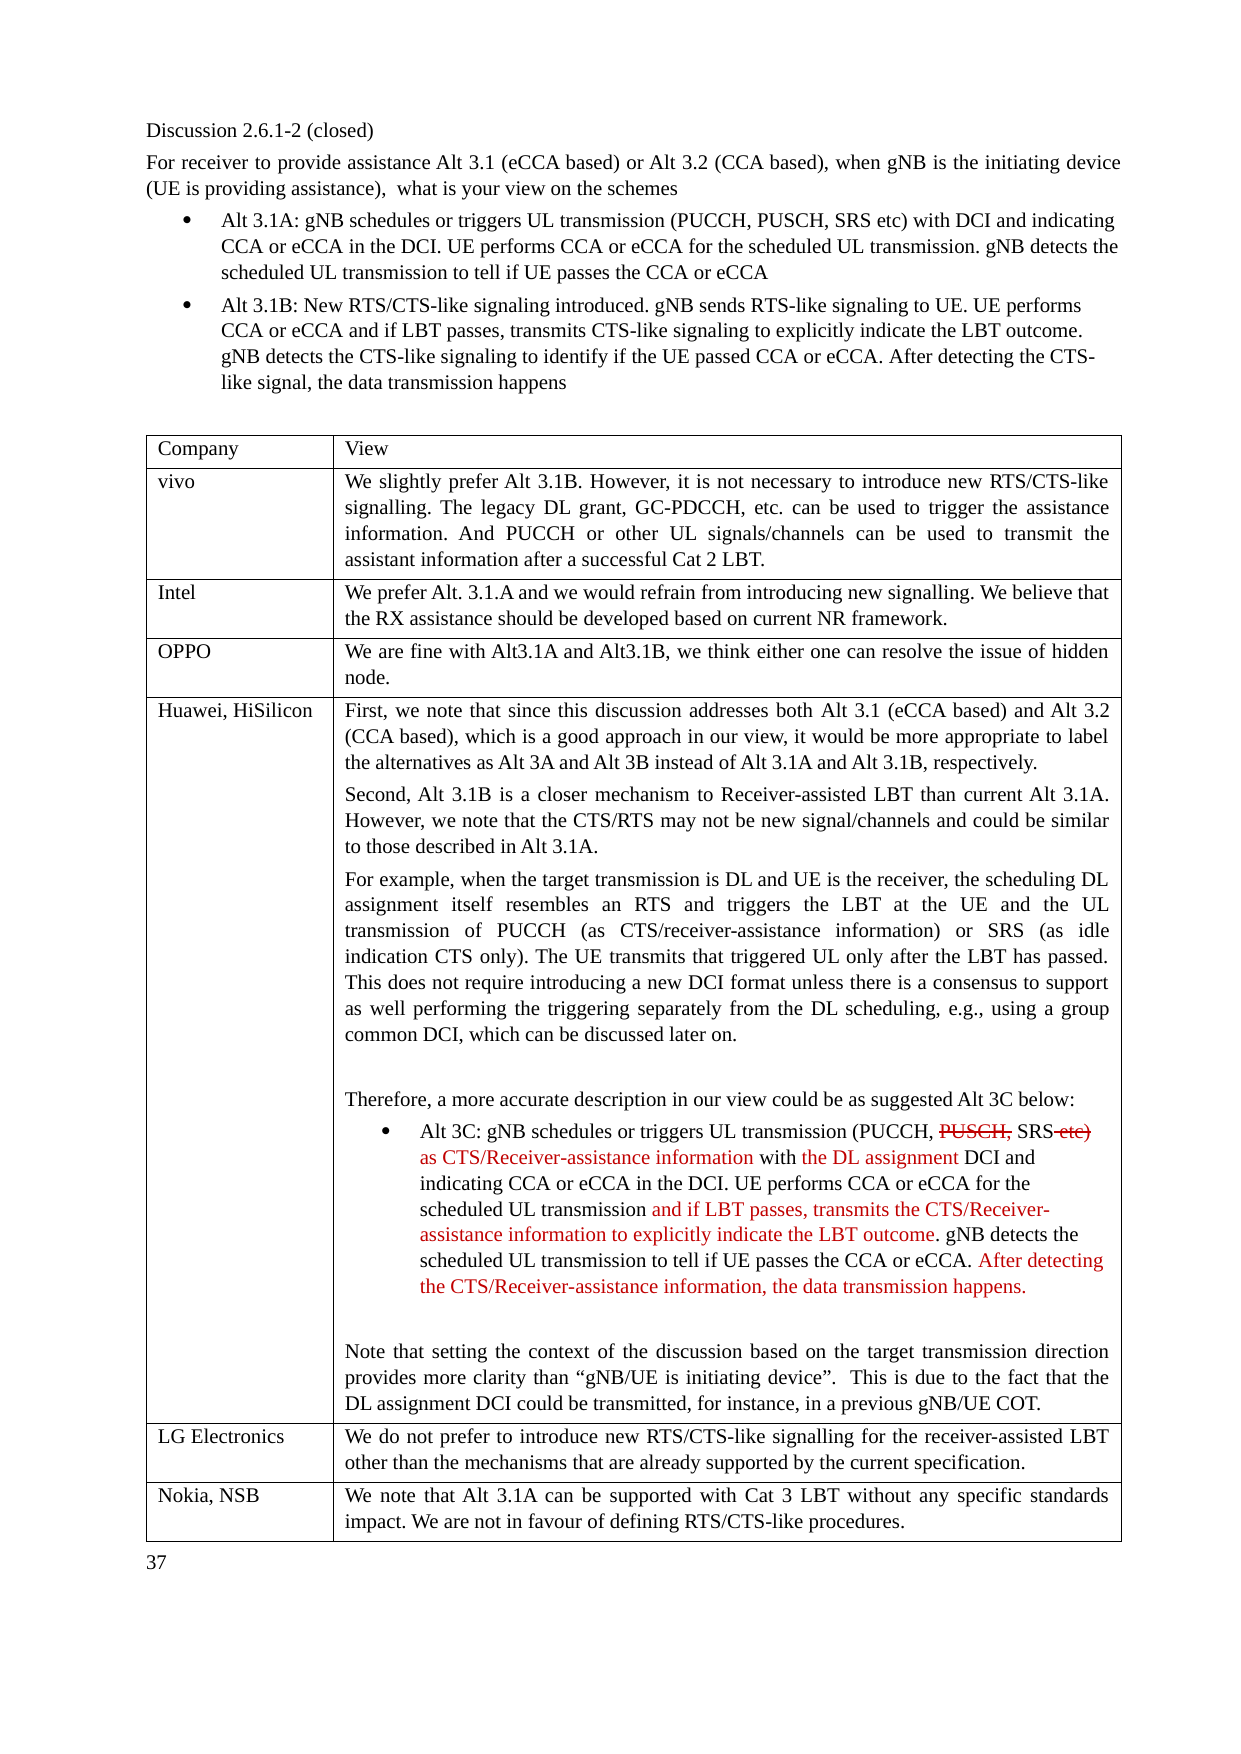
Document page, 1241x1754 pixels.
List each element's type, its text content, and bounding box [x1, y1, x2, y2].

table_header Company [147, 436, 333, 468]
table_cell We are fine with Alt3.1A and Alt3.1B, we think either one can resolve the issue of hidden node. [334, 639, 1121, 697]
table_cell Nokia, NSB [147, 1483, 333, 1541]
list Alt 3.1B: New RTS/CTS-like signaling introduced. gNB sends RTS-like signaling to UE. UE performs CCA or eCCA and if LBT passes, transmits CTS-like signaling to explicitly indicate the LBT outcome. gNB detects the CTS-like signaling to identify if the UE passed CCA or eCCA. After detecting the CTS-like signal, the data transmission happens [183, 292, 1122, 394]
table_cell LG Electronics [147, 1424, 333, 1482]
table_cell We slightly prefer Alt 3.1B. However, it is not necessary to introduce new RTS/CTS-like signalling. The legacy DL grant, GC-PDCCH, etc. can be used to trigger the assistance information. And PUCCH or other UL signals/channels can be used to transmit the assistant information after a successful Cat 2 LBT. [334, 469, 1121, 579]
list Alt 3.1A: gNB schedules or triggers UL transmission (PUCCH, PUSCH, SRS etc) with DCI and indicating CCA or eCCA in the DCI. UE performs CCA or eCCA for the scheduled UL transmission. gNB detects the scheduled UL transmission to tell if UE passes the CCA or eCCA [183, 208, 1122, 284]
text For receiver to provide assistance Alt 3.1 (eCCA based) or Alt 3.2 (CCA based), when gNB is the initiating device (UE is providing assistance), what is your view on the schemes [146, 150, 1122, 200]
table_header View [334, 436, 1121, 468]
table_cell Huawei, HiSilicon [147, 698, 333, 1423]
table_cell We note that Alt 3.1A can be supported with Cat 3 LBT without any specific standards impact. We are not in favour of defining RTS/CTS-like procedures. [334, 1483, 1121, 1541]
text Discussion 2.6.1-2 (closed) [146, 118, 1122, 142]
table_cell Intel [147, 580, 333, 638]
table_cell OPPO [147, 639, 333, 697]
table_cell First, we note that since this discussion addresses both Alt 3.1 (eCCA based) and Alt 3.2 (CCA based), which is a good approach in our view, it would be more appropriate to label the alternatives as Alt 3A and Alt 3B instead of Alt 3.1A and Alt 3.1B, respectively. Second, Alt 3.1B is a closer mechanism to Receiver-assisted LBT than current Alt 3.1A. However, we note that the CTS/RTS may not be new signal/channels and could be similar to those described in Alt 3.1A. For example, when the target transmission is DL and UE is the receiver, the scheduling DL assignment itself resembles an RTS and triggers the LBT at the UE and the UL transmission of PUCCH (as CTS/receiver-assistance information) or SRS (as idle indication CTS only). The UE transmits that triggered UL only after the LBT has passed. This does not require introducing a new DCI format unless there is a consensus to support as well performing the triggering separately from the DL scheduling, e.g., using a group common DCI, which can be discussed later on. Therefore, a more accurate description in our view could be as suggested Alt 3C below: Alt 3C: gNB schedules or triggers UL transmission (PUCCH, PUSCH, SRS etc) as CTS/Receiver-assistance information with the DL assignment DCI and indicating CCA or eCCA in the DCI. UE performs CCA or eCCA for the scheduled UL transmission and if LBT passes, transmits the CTS/Receiver-assistance information to explicitly indicate the LBT outcome. gNB detects the scheduled UL transmission to tell if UE passes the CCA or eCCA. After detecting the CTS/Receiver-assistance information, the data transmission happens. Note that setting the context of the discussion based on the target transmission direction provides more clarity than “gNB/UE is initiating device”. This is due to the fact that the DL assignment DCI could be transmitted, for instance, in a previous gNB/UE COT. [334, 698, 1121, 1423]
table_cell vivo [147, 469, 333, 579]
table_cell We prefer Alt. 3.1.A and we would refrain from introducing new signalling. We believe that the RX assistance should be developed based on current NR framework. [334, 580, 1121, 638]
table_cell We do not prefer to introduce new RTS/CTS-like signalling for the receiver-assisted LBT other than the mechanisms that are already supported by the current specification. [334, 1424, 1121, 1482]
